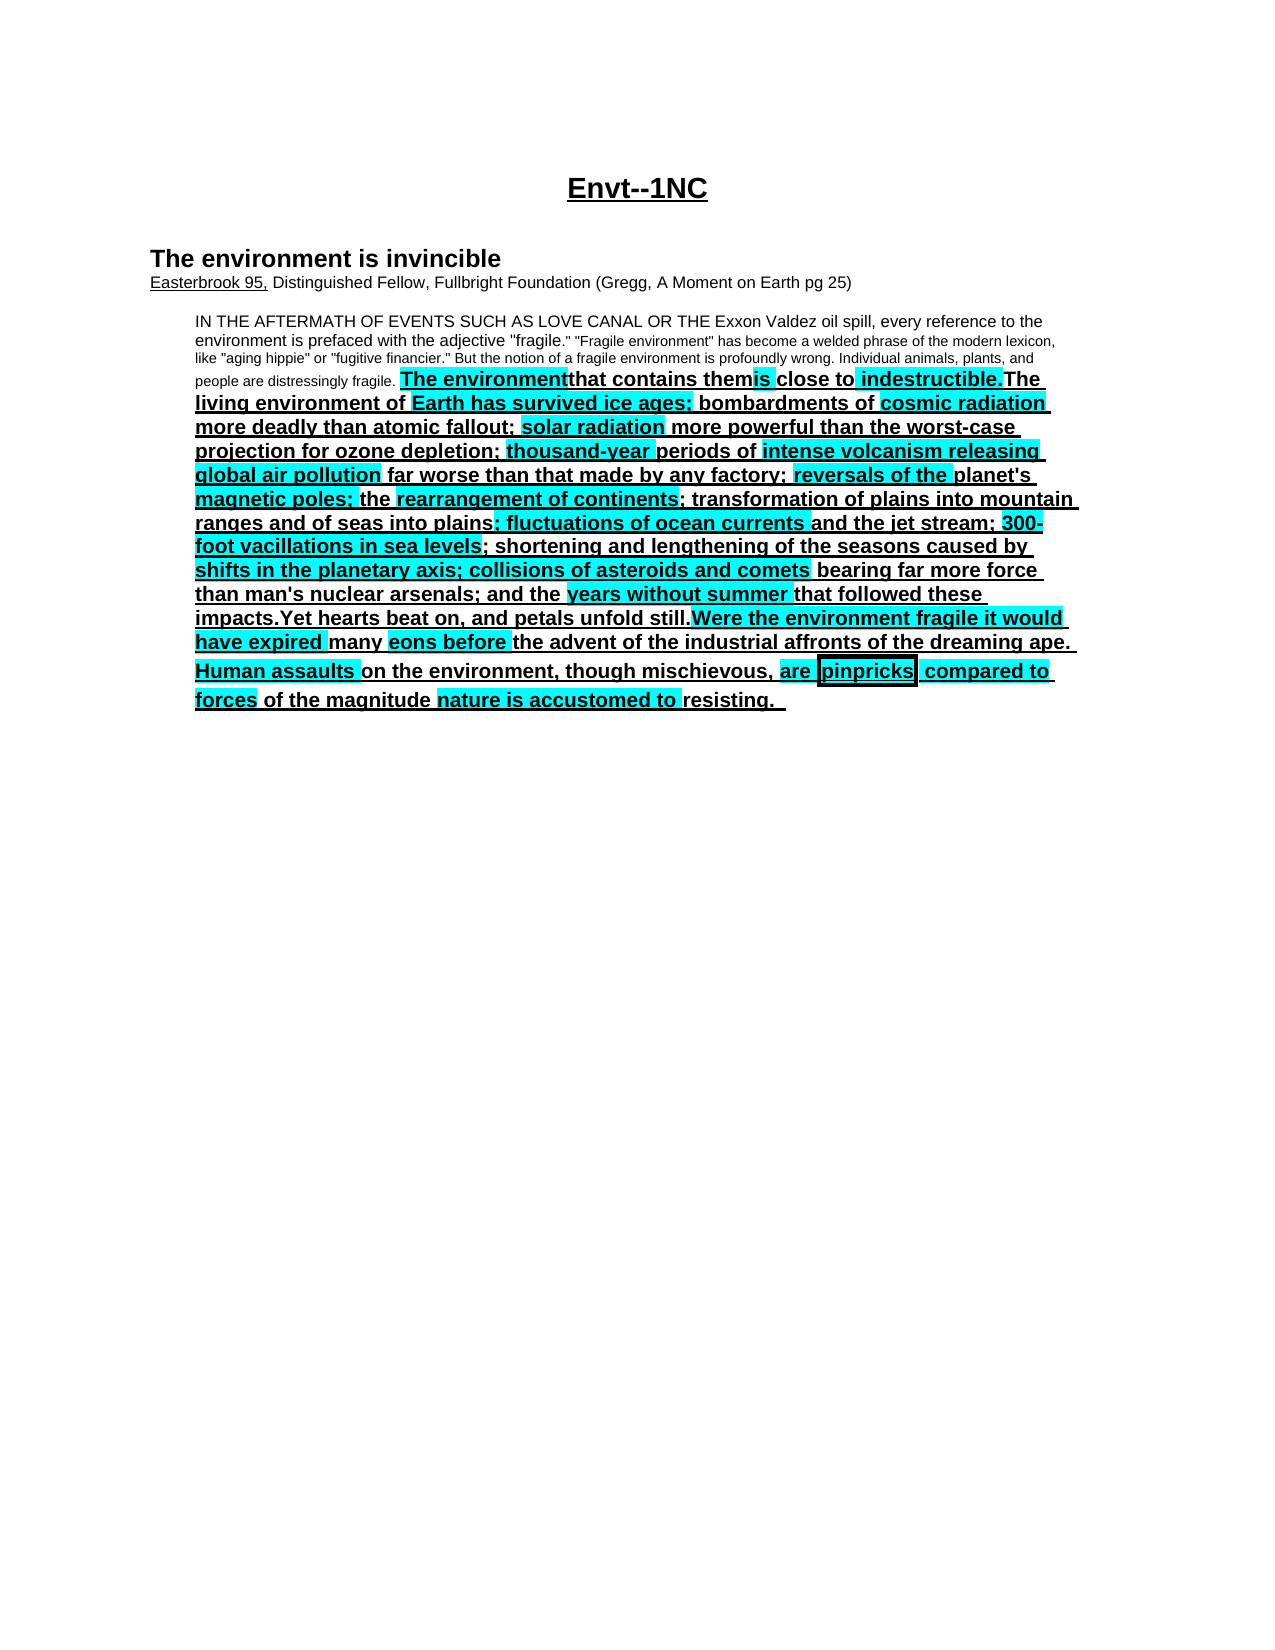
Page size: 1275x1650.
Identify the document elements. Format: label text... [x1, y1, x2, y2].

text Easterbrook 95, Distinguished Fellow, Fullbright Foundation (Gregg, A Moment on Earth pg 25) [150, 273, 1125, 292]
subtitle Envt--1NC [150, 171, 1125, 204]
subtitle The environment is invincible [150, 244, 1125, 273]
text IN THE AFTERMATH OF EVENTS SUCH AS LOVE CANAL OR THE Exxon Valdez oil spill, every reference to the environment is prefaced with the adjective "fragile." "Fragile environment" has become a welded phrase of the modern lexicon, like "aging hippie" or "fugitive financier." But the notion of a fragile environment is profoundly wrong. Individual animals, plants, and people are distressingly fragile. The environmentthat contains themis close to indestructible.The living environment of Earth has survived ice ages; bombardments of cosmic radiation more deadly than atomic fallout; solar radiation more powerful than the worst-case projection for ozone depletion; thousand-year periods of intense volcanism releasing global air pollution far worse than that made by any factory; reversals of the planet's magnetic poles; the rearrangement of continents; transformation of plains into mountain ranges and of seas into plains; fluctuations of ocean currents and the jet stream; 300-foot vacillations in sea levels; shortening and lengthening of the seasons caused by shifts in the planetary axis; collisions of asteroids and comets bearing far more force than man's nuclear arsenals; and the years without summer that followed these impacts.Yet hearts beat on, and petals unfold still.Were the environment fragile it would have expired many eons before the advent of the industrial affronts of the dreaming ape. Human assaults on the environment, though mischievous, are pinpricks compared to forces of the magnitude nature is accustomed to resisting. [195, 311, 1080, 711]
